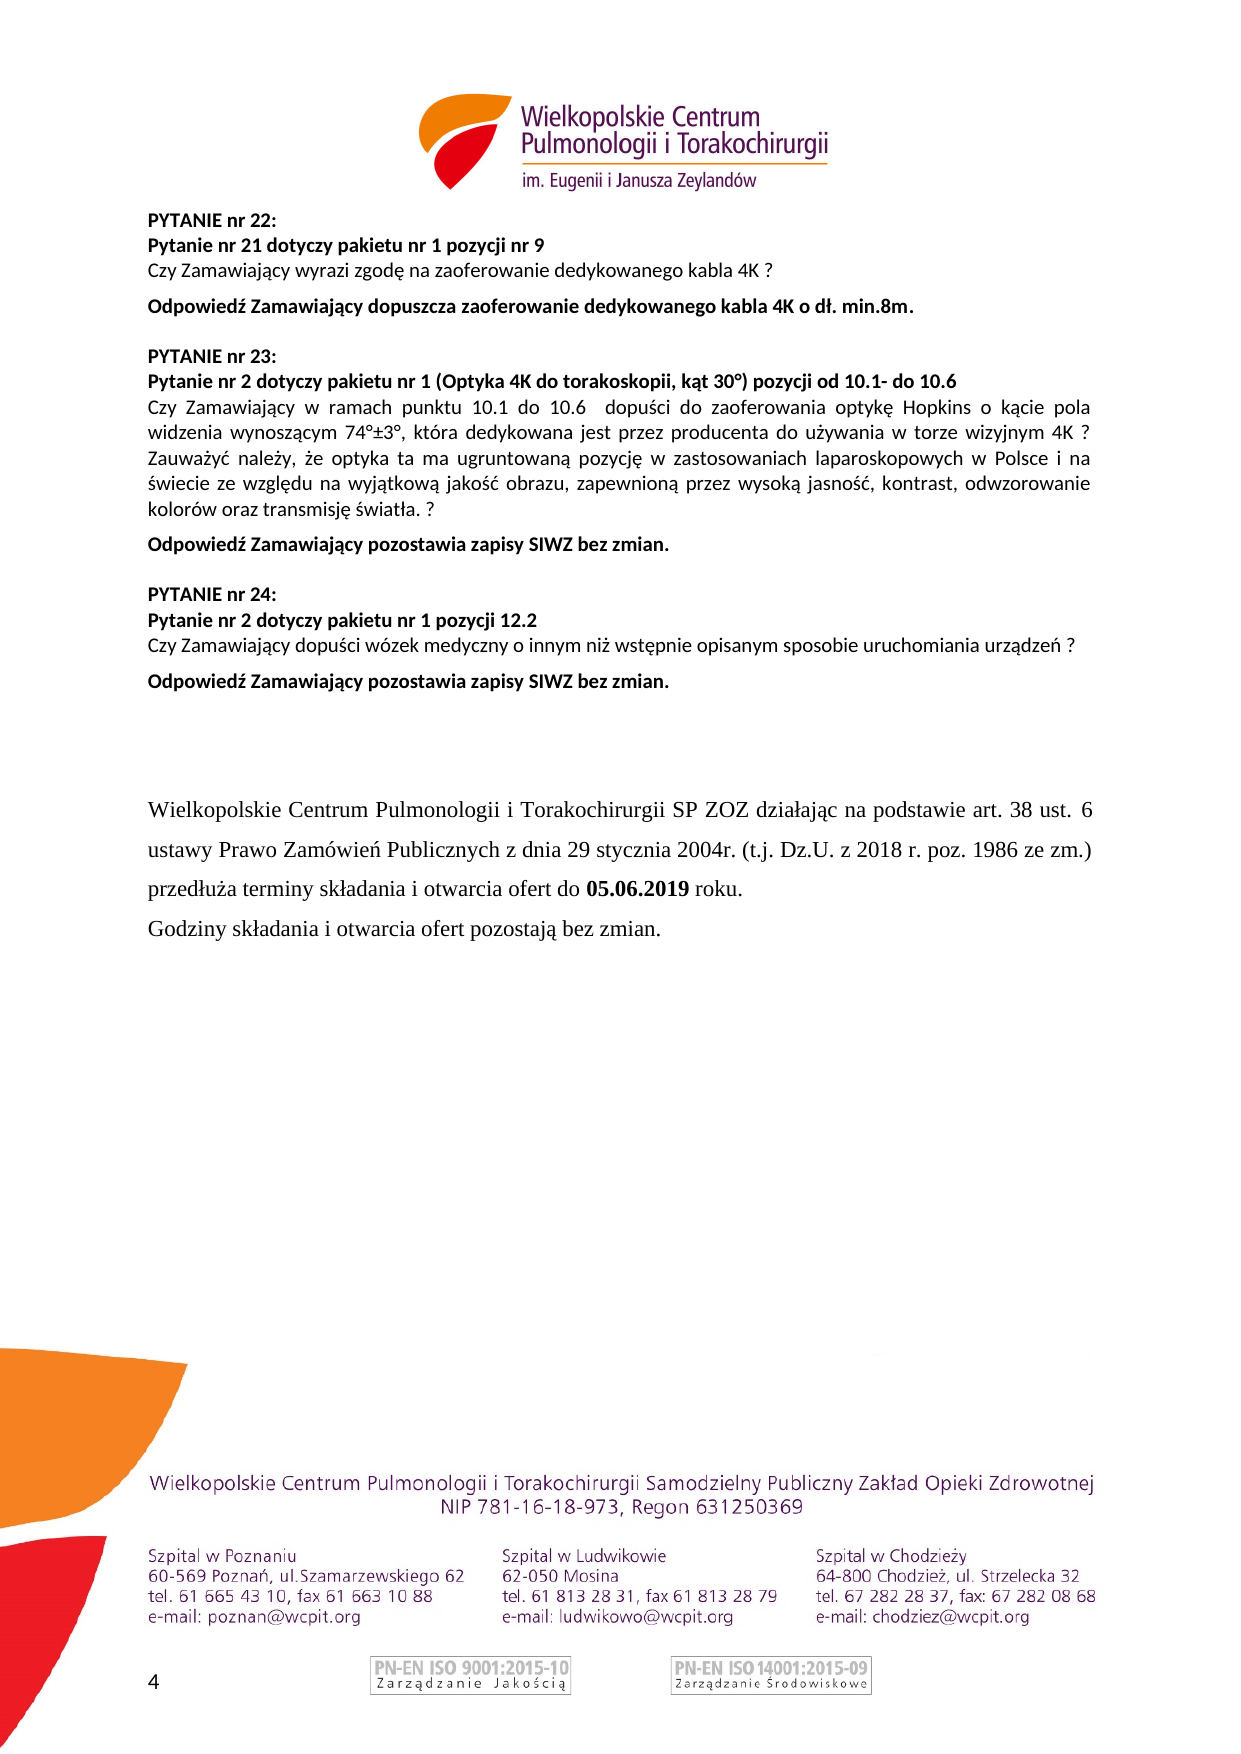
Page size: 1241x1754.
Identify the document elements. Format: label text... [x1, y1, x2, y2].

text Odpowiedź Zamawiający pozostawia zapisy SIWZ bez zmian. [148, 668, 1092, 693]
text Godziny składania i otwarcia ofert pozostają bez zmian. [148, 915, 1092, 941]
text PYTANIE nr 23: [148, 343, 1092, 369]
text Odpowiedź Zamawiający pozostawia zapisy SIWZ bez zmian. [148, 531, 1092, 557]
text Pytanie nr 21 dotyczy pakietu nr 1 pozycji nr 9 [148, 232, 1092, 258]
text Czy Zamawiający w ramach punktu 10.1 do 10.6 dopuści do zaoferowania optykę Hopkins o kącie pola widzenia wynoszącym 74°±3°, która dedykowana jest przez producenta do używania w torze wizyjnym 4K ? Zauważyć należy, że optyka ta ma ugruntowaną pozycję w zastosowaniach laparoskopowych w Polsce i na świecie ze względu na wyjątkową jakość obrazu, zapewnioną przez wysoką jasność, kontrast, odwzorowanie kolorów oraz transmisję światła. ? [148, 394, 1092, 521]
text Pytanie nr 2 dotyczy pakietu nr 1 (Optyka 4K do torakoskopii, kąt 30°) pozycji od 10.1- do 10.6 [148, 369, 1092, 394]
text Czy Zamawiający wyrazi zgodę na zaoferowanie dedykowanego kabla 4K ? [148, 258, 1092, 283]
picture [0, 1340, 1241, 1754]
text Wielkopolskie Centrum Pulmonologii i Torakochirurgii SP ZOZ działając na podstawie art. 38 ust. 6 ustawy Prawo Zamówień Publicznych z dnia 29 stycznia 2004r. (t.j. Dz.U. z 2018 r. poz. 1986 ze zm.) przedłuża terminy składania i otwarcia ofert do 05.06.2019 roku. [148, 796, 1092, 902]
text Odpowiedź Zamawiający dopuszcza zaoferowanie dedykowanego kabla 4K o dł. min.8m. [148, 293, 1092, 319]
picture [398, 0, 842, 207]
text PYTANIE nr 24: [148, 581, 1092, 607]
text Pytanie nr 2 dotyczy pakietu nr 1 pozycji 12.2 [148, 607, 1092, 632]
text Czy Zamawiający dopuści wózek medyczny o innym niż wstępnie opisanym sposobie uruchomiania urządzeń ? [148, 632, 1092, 658]
text PYTANIE nr 22: [148, 207, 1092, 232]
